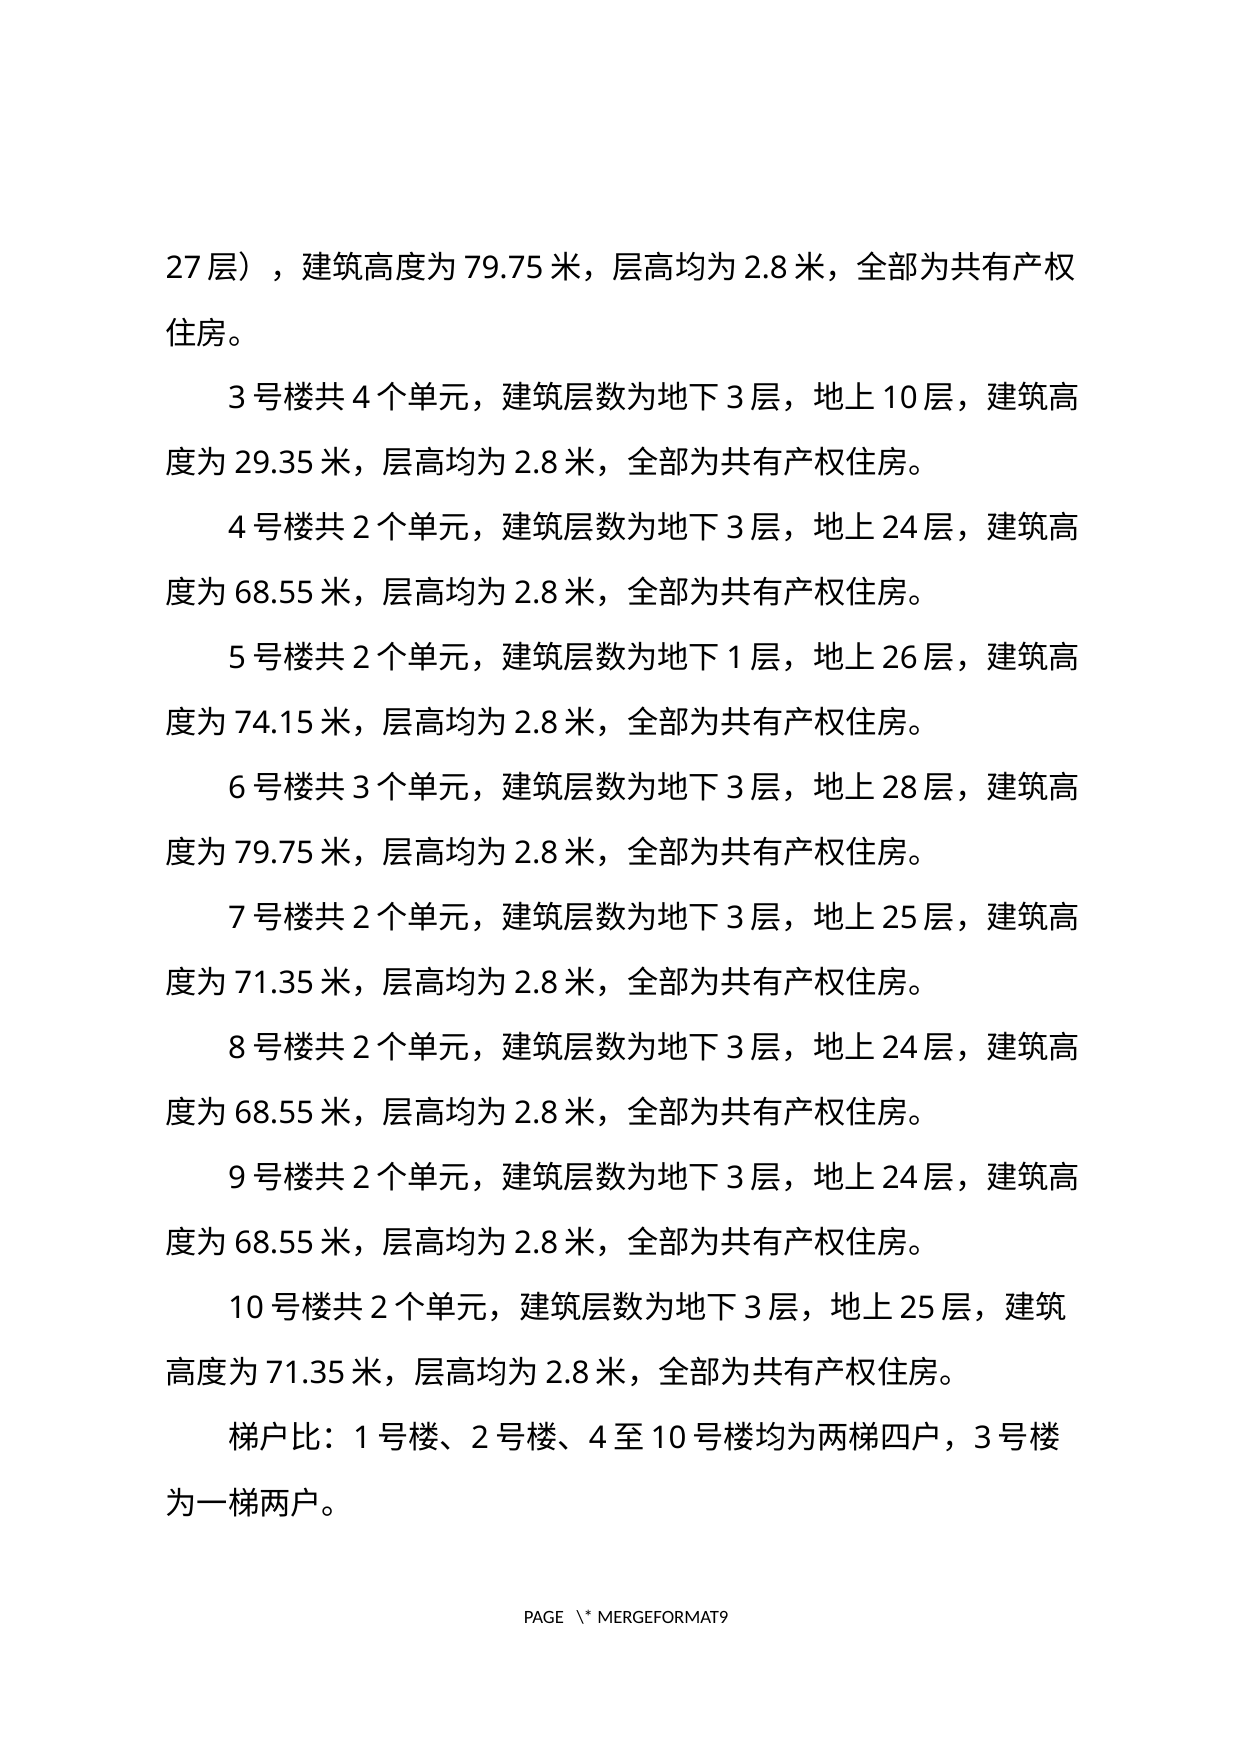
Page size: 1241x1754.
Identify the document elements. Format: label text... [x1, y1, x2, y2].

text 8号楼共2个单元，建筑层数为地下3层，地上24层，建筑高度为68.55米，层高均为2.8米，全部为共有产权住房。 [165, 1013, 1087, 1143]
text 梯户比：1号楼、2号楼、4至10号楼均为两梯四户，3号楼为一梯两户。 [165, 1403, 1087, 1533]
text 7号楼共2个单元，建筑层数为地下3层，地上25层，建筑高度为71.35米，层高均为2.8米，全部为共有产权住房。 [165, 883, 1087, 1013]
text 9号楼共2个单元，建筑层数为地下3层，地上24层，建筑高度为68.55米，层高均为2.8米，全部为共有产权住房。 [165, 1143, 1087, 1273]
text 4号楼共2个单元，建筑层数为地下3层，地上24层，建筑高度为68.55米，层高均为2.8米，全部为共有产权住房。 [165, 493, 1087, 623]
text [165, 233, 1087, 363]
text 6号楼共3个单元，建筑层数为地下3层，地上28层，建筑高度为79.75米，层高均为2.8米，全部为共有产权住房。 [165, 753, 1087, 883]
text 10号楼共2个单元，建筑层数为地下3层，地上25层，建筑高度为71.35米，层高均为2.8米，全部为共有产权住房。 [165, 1273, 1087, 1403]
text 5号楼共2个单元，建筑层数为地下1层，地上26层，建筑高度为74.15米，层高均为2.8米，全部为共有产权住房。 [165, 623, 1087, 753]
text 3号楼共4个单元，建筑层数为地下3层，地上10层，建筑高度为29.35米，层高均为2.8米，全部为共有产权住房。 [165, 363, 1087, 493]
